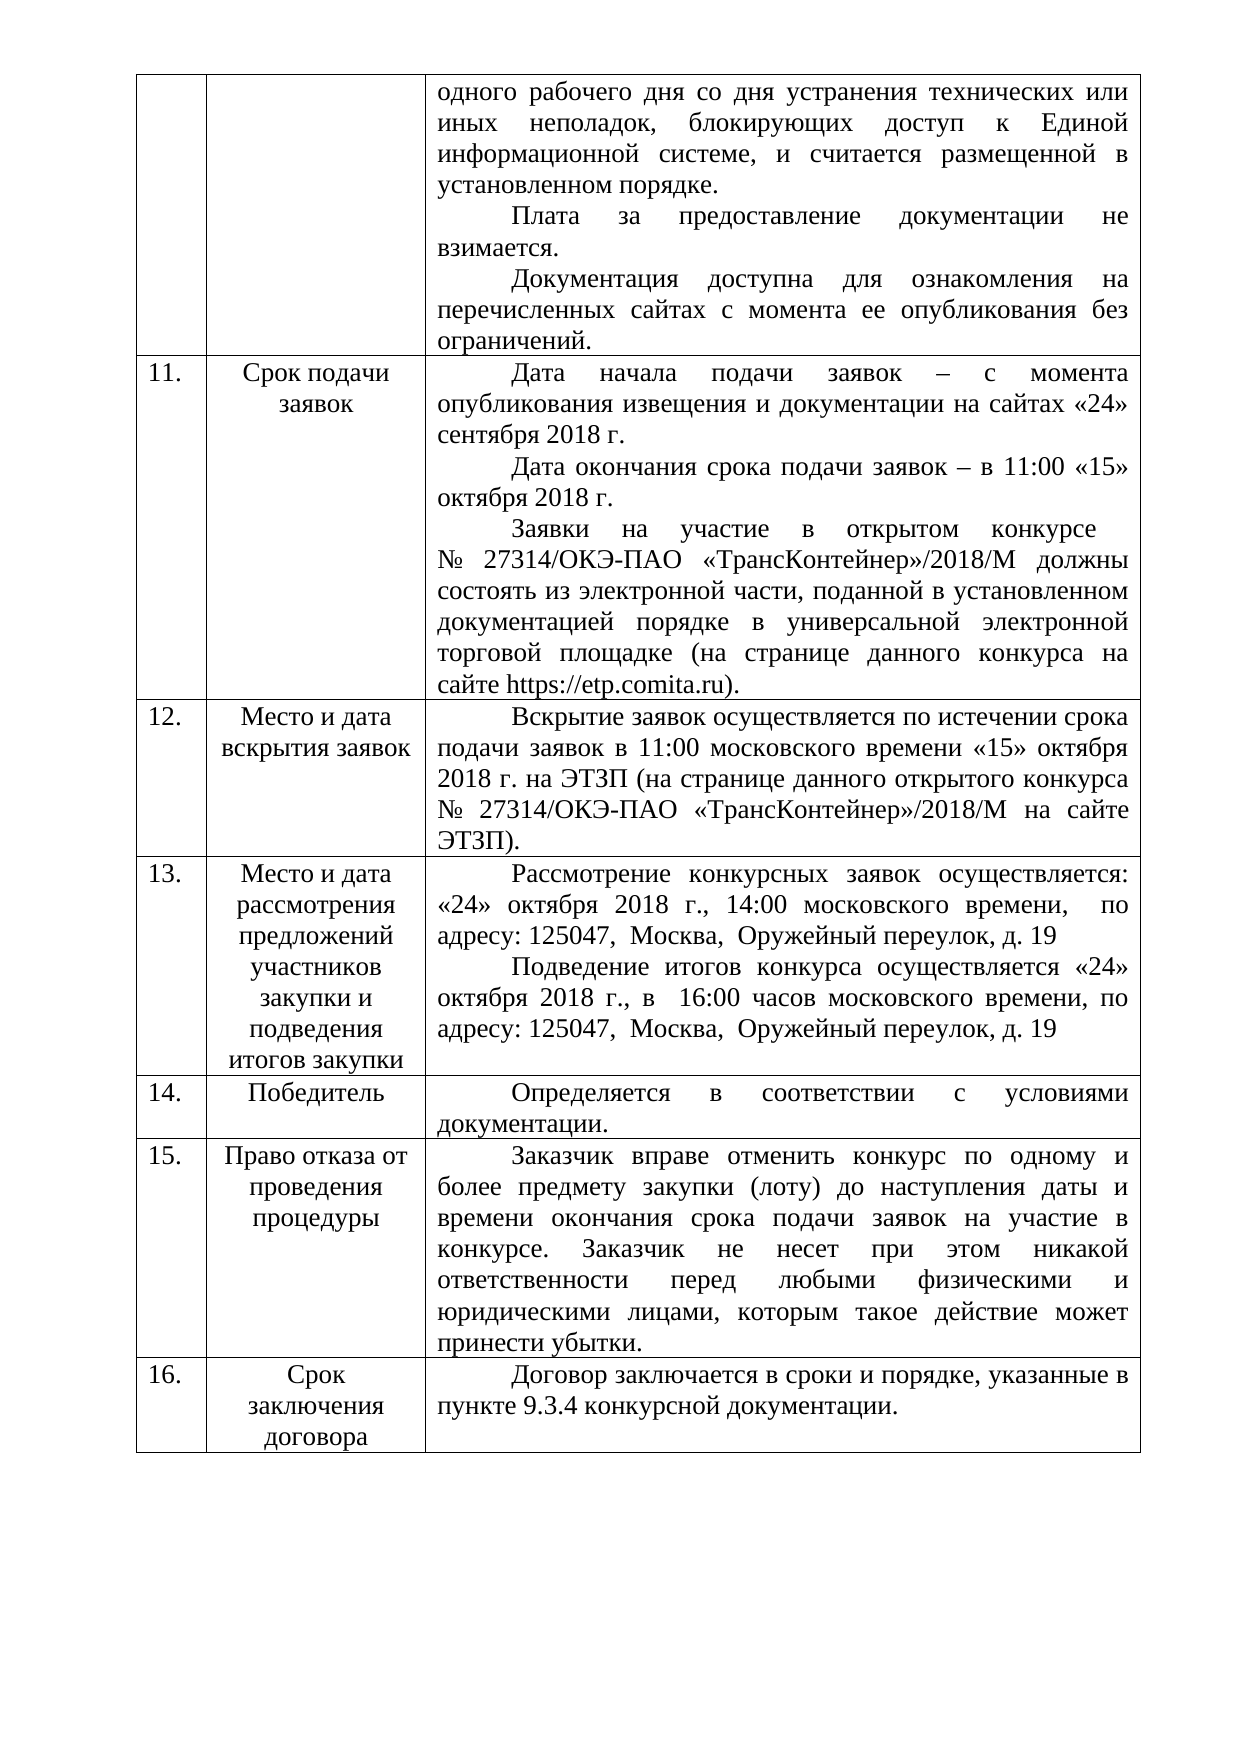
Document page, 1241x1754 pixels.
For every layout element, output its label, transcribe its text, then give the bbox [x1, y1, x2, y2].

table_cell Рассмотрение конкурсных заявок осуществляется: «24» октября 2018 г., 14:00 московского времени, по адресу: 125047, Москва, Оружейный переулок, д. 19 Подведение итогов конкурса осуществляется «24» октября 2018 г., в 16:00 часов московского времени, по адресу: 125047, Москва, Оружейный переулок, д. 19 [426, 857, 1140, 1075]
table_cell Срок подачи заявок [207, 356, 425, 699]
table_cell Вскрытие заявок осуществляется по истечении срока подачи заявок в 11:00 московского времени «15» октября 2018 г. на ЭТЗП (на странице данного открытого конкурса № 27314/ОКЭ-ПАО «ТрансКонтейнер»/2018/М на сайте ЭТЗП). [426, 700, 1140, 856]
table_cell [137, 1358, 206, 1452]
table_cell [137, 700, 206, 856]
table_cell Право отказа от проведения процедуры [207, 1139, 425, 1357]
table_cell Дата начала подачи заявок – с момента опубликования извещения и документации на сайтах «24» сентября 2018 г. Дата окончания срока подачи заявок – в 11:00 «15» октября 2018 г. Заявки на участие в открытом конкурсе № 27314/ОКЭ-ПАО «ТрансКонтейнер»/2018/М должны состоять из электронной части, поданной в установленном документацией порядке в универсальной электронной торговой площадке (на странице данного конкурса на сайте https://etp.comita.ru). [426, 356, 1140, 699]
table_cell [137, 356, 206, 699]
table_cell Срок заключения договора [207, 1358, 425, 1452]
table_cell [137, 1076, 206, 1138]
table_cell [426, 75, 1140, 355]
table_cell Определяется в соответствии с условиями документации. [426, 1076, 1140, 1138]
table_cell Заказчик вправе отменить конкурс по одному и более предмету закупки (лоту) до наступления даты и времени окончания срока подачи заявок на участие в конкурсе. Заказчик не несет при этом никакой ответственности перед любыми физическими и юридическими лицами, которым такое действие может принести убытки. [426, 1139, 1140, 1357]
table_cell Место и дата рассмотрения предложений участников закупки и подведения итогов закупки [207, 857, 425, 1075]
table_cell Место и дата вскрытия заявок [207, 700, 425, 856]
table_cell Победитель [207, 1076, 425, 1138]
table_cell [137, 75, 206, 355]
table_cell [207, 75, 425, 355]
table_cell [137, 1139, 206, 1357]
table_cell [137, 857, 206, 1075]
table_cell Договор заключается в сроки и порядке, указанные в пункте 9.3.4 конкурсной документации. [426, 1358, 1140, 1452]
